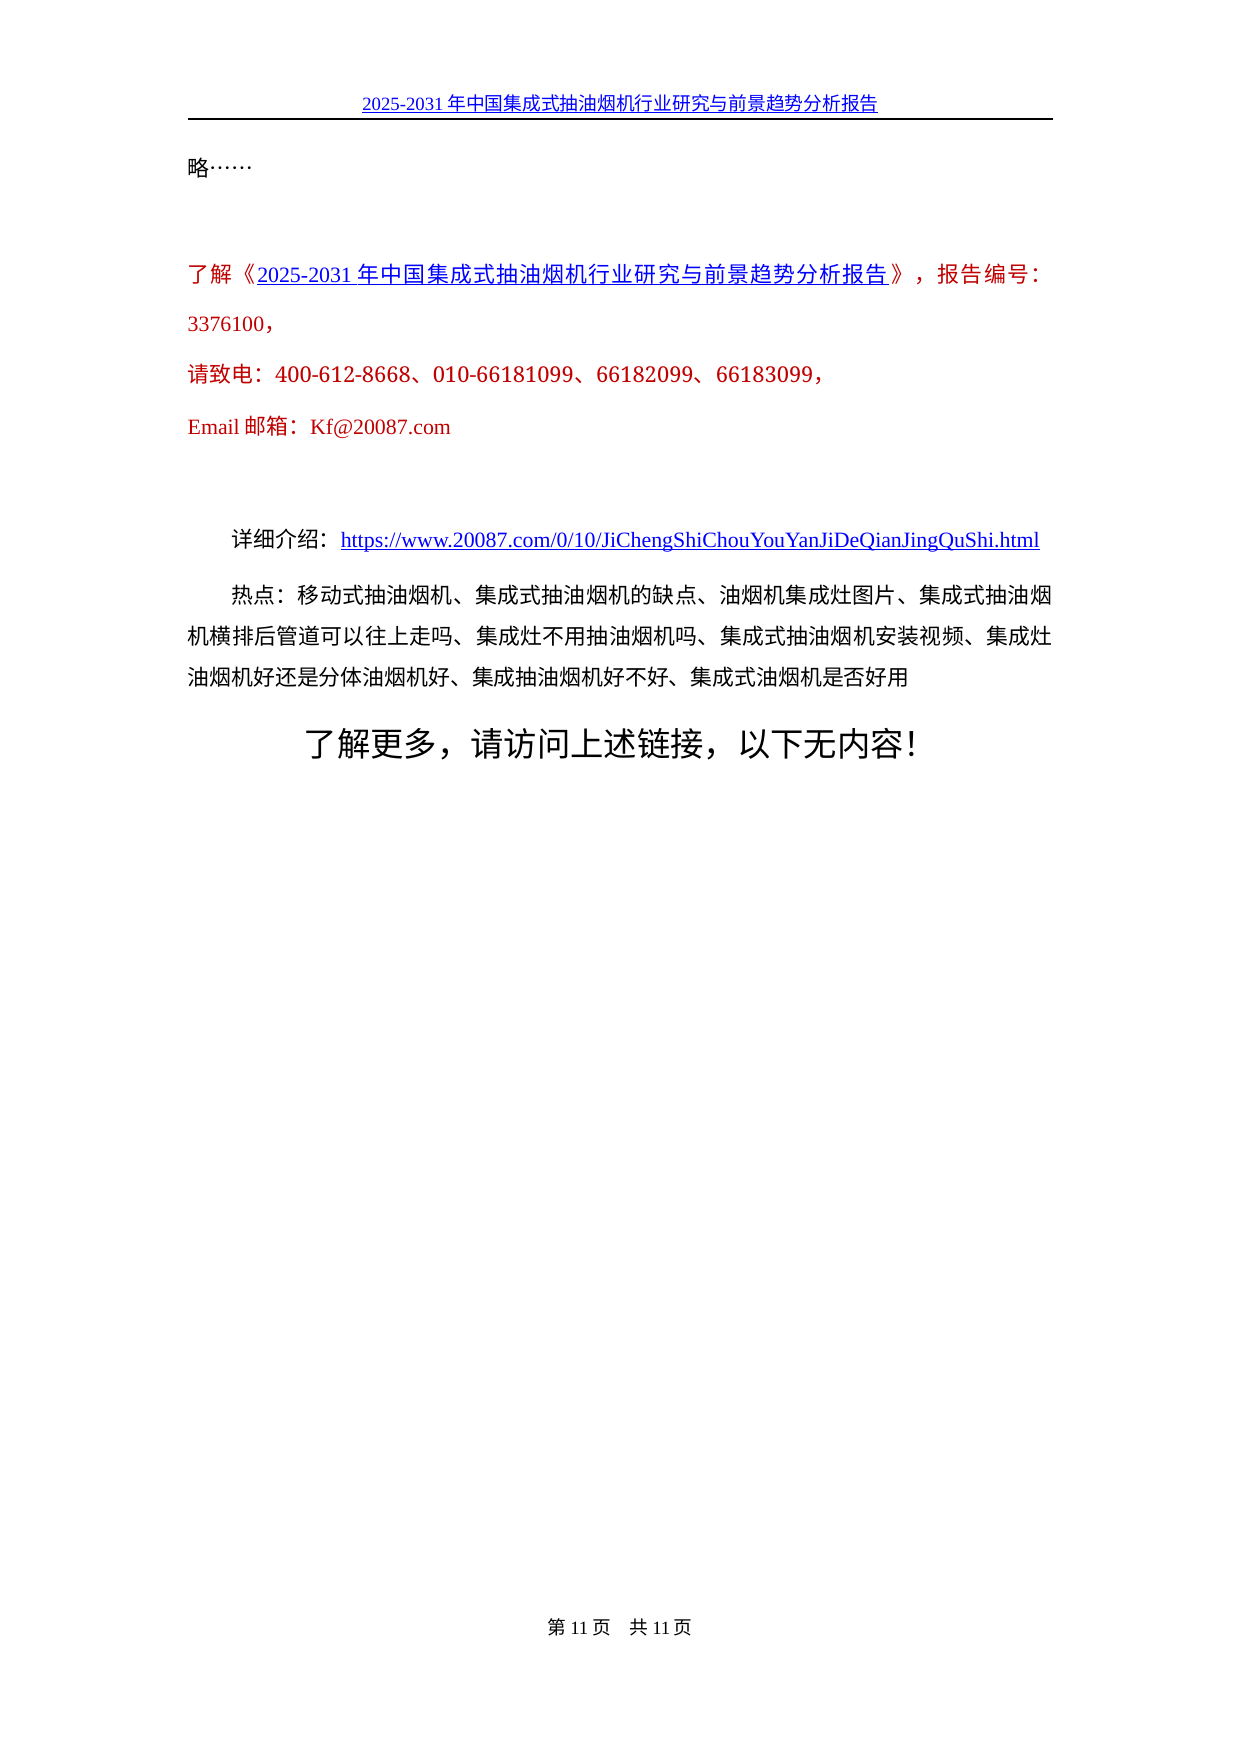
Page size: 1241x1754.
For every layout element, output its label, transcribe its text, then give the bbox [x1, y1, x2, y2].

text 了解《2025-2031年中国集成式抽油烟机行业研究与前景趋势分析报告》，报告编号：3376100， [187, 257, 1053, 338]
text 热点：移动式抽油烟机、集成式抽油烟机的缺点、油烟机集成灶图片、集成式抽油烟机横排后管道可以往上走吗、集成灶不用抽油烟机吗、集成式抽油烟机安装视频、集成灶油烟机好还是分体油烟机好、集成抽油烟机好不好、集成式油烟机是否好用 [187, 578, 1053, 692]
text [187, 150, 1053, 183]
text 请致电：400-612-8668、010-66181099、66182099、66183099， [187, 357, 1053, 389]
text Email邮箱：Kf@20087.com [187, 408, 1053, 441]
text 详细介绍：https://www.20087.com/0/10/JiChengShiChouYouYanJiDeQianJingQuShi.html [187, 521, 1053, 554]
title 了解更多，请访问上述链接，以下无内容！ [187, 709, 1053, 774]
